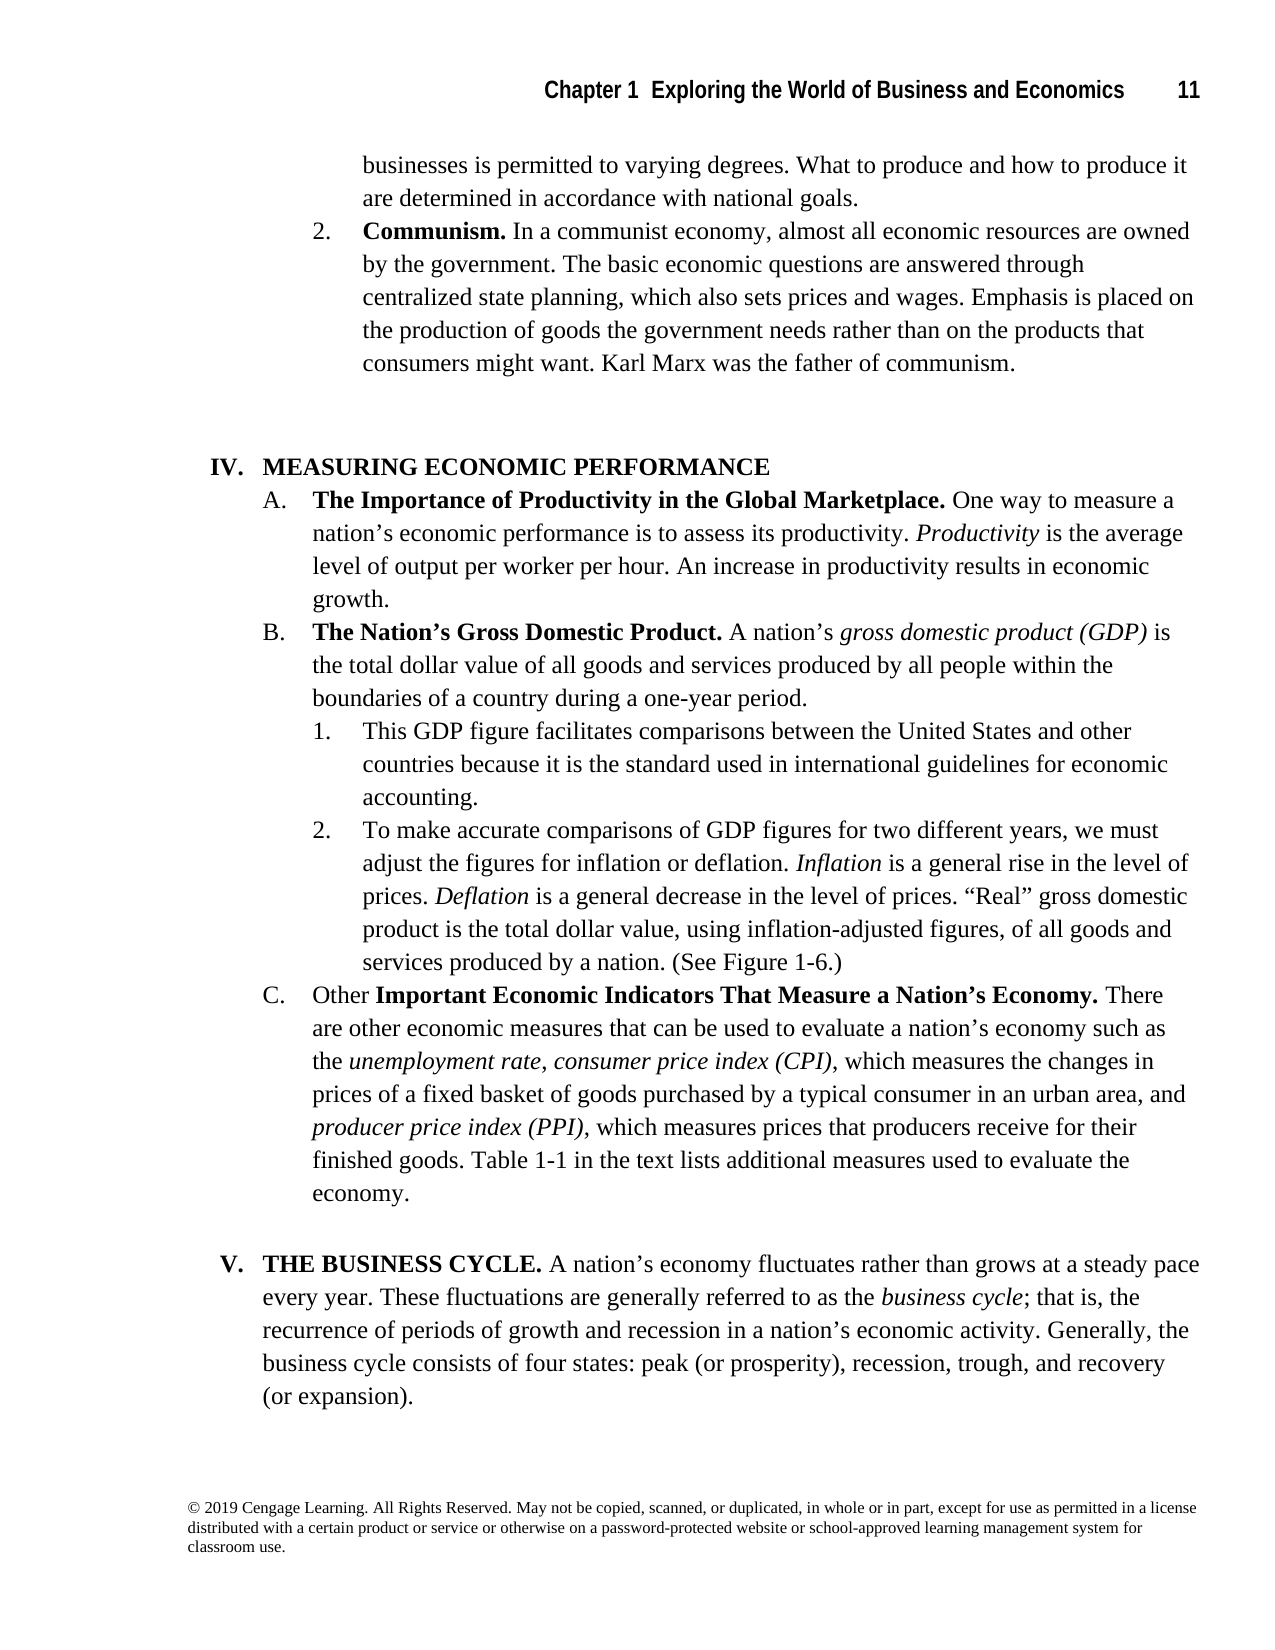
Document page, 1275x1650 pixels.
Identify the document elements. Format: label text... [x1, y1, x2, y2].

text 1. This GDP figure facilitates comparisons between the United States and other countries because it is the standard used in international guidelines for economic accounting. [312, 716, 1200, 811]
text A. The Importance of Productivity in the Global Marketplace. One way to measure a nation’s economic performance is to assess its productivity. Productivity is the average level of output per worker per hour. An increase in productivity results in economic growth. [262, 485, 1200, 612]
text C. Other Important Economic Indicators That Measure a Nation’s Economy. There are other economic measures that can be used to evaluate a nation’s economy such as the unemployment rate, consumer price index (CPI), which measures the changes in prices of a fixed basket of goods purchased by a typical consumer in an urban area, and producer price index (PPI), which measures prices that producers receive for their finished goods. Table 1-1 in the text lists additional measures used to evaluate the economy. [262, 980, 1200, 1207]
text IV. MEASURING ECONOMIC PERFORMANCE [187, 452, 1200, 480]
text V. THE BUSINESS CYCLE. A nation’s economy fluctuates rather than grows at a steady pace every year. These fluctuations are generally referred to as the business cycle; that is, the recurrence of periods of growth and recession in a nation’s economic activity. Generally, the business cycle consists of four states: peak (or prosperity), recession, trough, and recovery (or expansion). [187, 1249, 1200, 1409]
text B. The Nation’s Gross Domestic Product. A nation’s gross domestic product (GDP) is the total dollar value of all goods and services produced by all people within the boundaries of a country during a one-year period. [262, 617, 1200, 712]
text 2. Communism. In a communist economy, almost all economic resources are owned by the government. The basic economic questions are answered through centralized state planning, which also sets prices and wages. Emphasis is placed on the production of goods the government needs rather than on the products that consumers might want. Karl Marx was the father of communism. [312, 216, 1200, 377]
text 2. To make accurate comparisons of GDP figures for two different years, we must adjust the figures for inflation or deflation. Inflation is a general rise in the level of prices. Deflation is a general decrease in the level of prices. “Real” gross domestic product is the total dollar value, using inflation-adjusted figures, of all goods and services produced by a nation. (See Figure 1-6.) [312, 815, 1200, 976]
